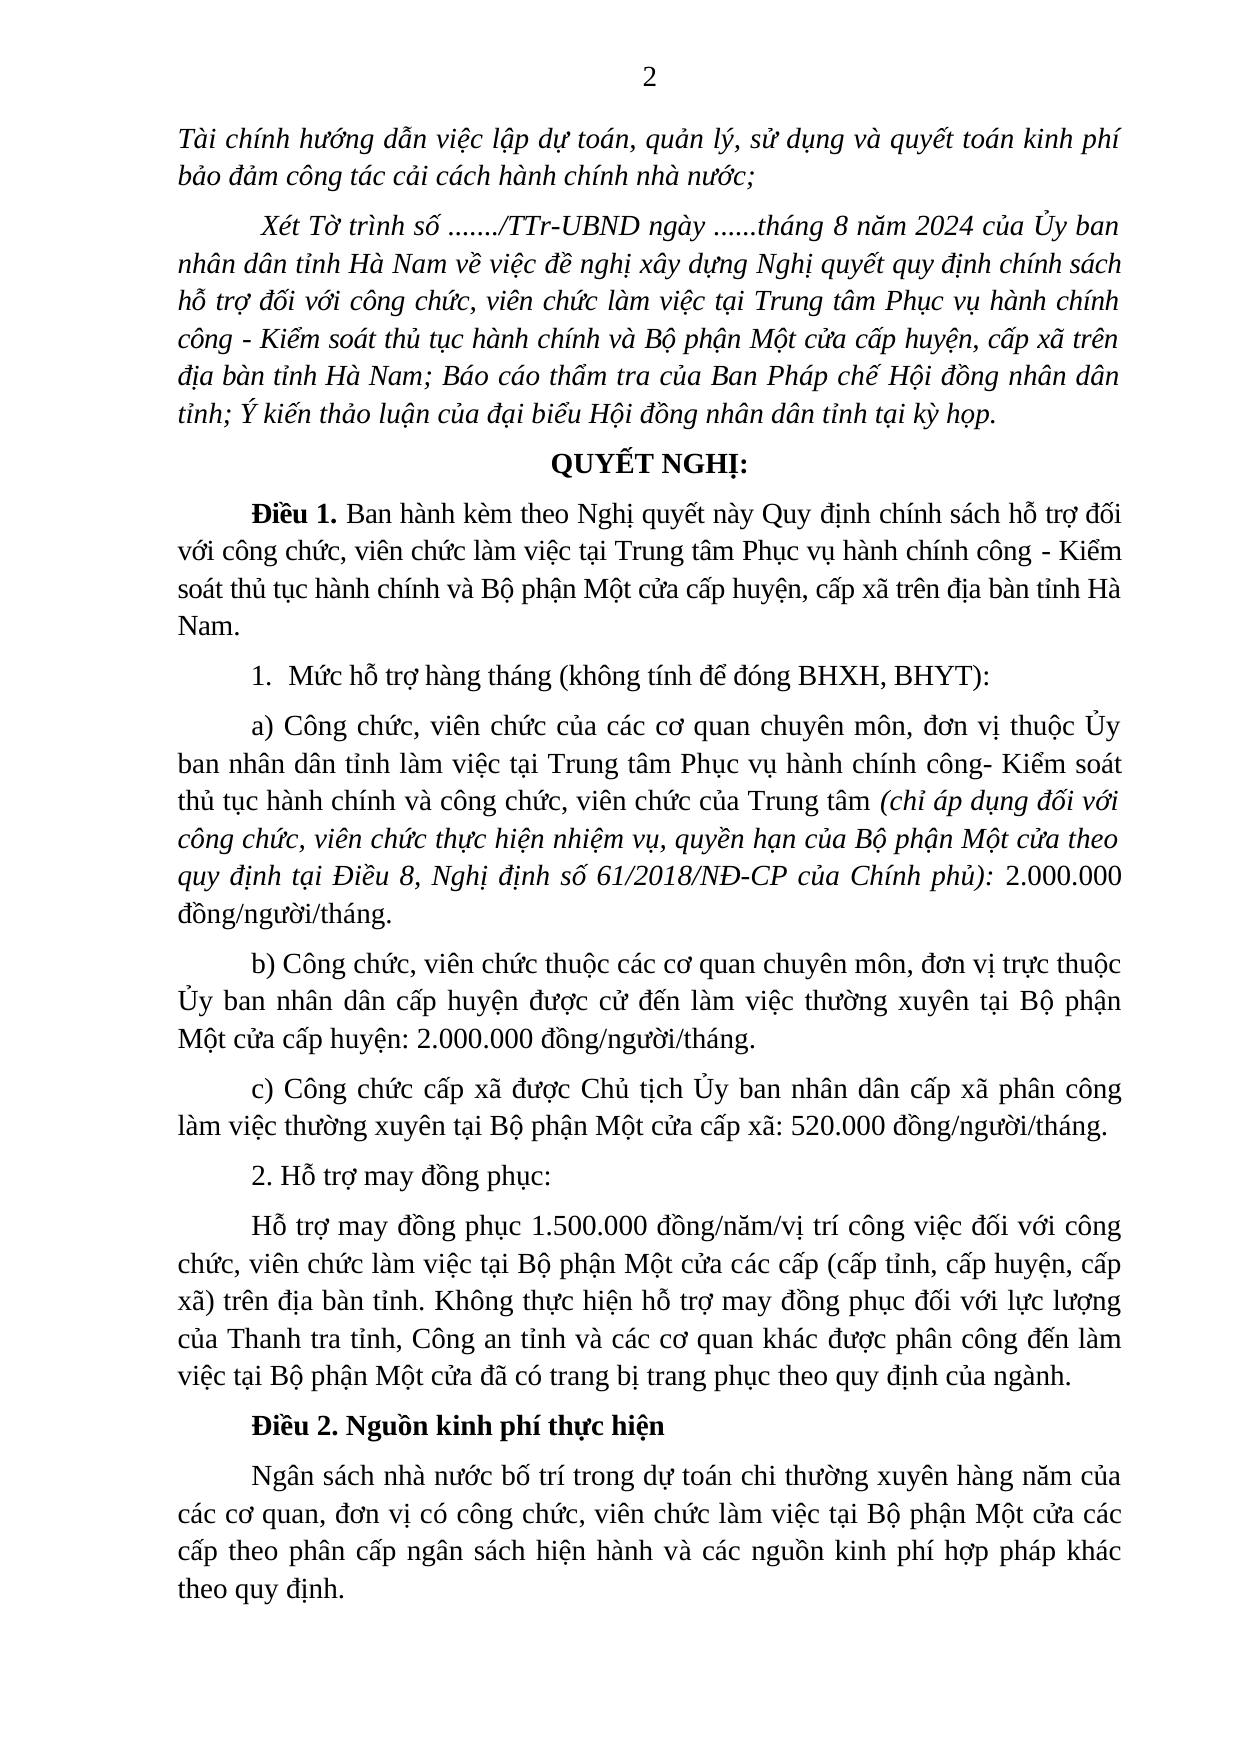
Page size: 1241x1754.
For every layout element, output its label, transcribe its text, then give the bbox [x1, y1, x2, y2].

text Hỗ trợ may đồng phục 1.500.000 đồng/năm/vị trí công việc đối với công chức, viên chức làm việc tại Bộ phận Một cửa các cấp (cấp tỉnh, cấp huyện, cấp xã) trên địa bàn tỉnh. Không thực hiện hỗ trợ may đồng phục đối với lực lượng của Thanh tra tỉnh, Công an tỉnh và các cơ quan khác được phân công đến làm việc tại Bộ phận Một cửa đã có trang bị trang phục theo quy định của ngành. [177, 1206, 1122, 1393]
text 2. Hỗ trợ may đồng phục: [177, 1156, 1122, 1193]
text Ngân sách nhà nước bố trí trong dự toán chi thường xuyên hàng năm của các cơ quan, đơn vị có công chức, viên chức làm việc tại Bộ phận Một cửa các cấp theo phân cấp ngân sách hiện hành và các nguồn kinh phí hợp pháp khác theo quy định. [177, 1456, 1122, 1606]
text Điều 2. Nguồn kinh phí thực hiện [177, 1406, 1122, 1443]
list Mức hỗ trợ hàng tháng (không tính để đóng BHXH, BHYT): [251, 656, 1122, 693]
text c) Công chức cấp xã được Chủ tịch Ủy ban nhân dân cấp xã phân công làm việc thường xuyên tại Bộ phận Một cửa cấp xã: 520.000 đồng/người/tháng. [177, 1068, 1122, 1143]
text Xét Tờ trình số ......./TTr-UBND ngày ......tháng 8 năm 2024 của Ủy ban nhân dân tỉnh Hà Nam về việc đề nghị xây dựng Nghị quyết quy định chính sách hỗ trợ đối với công chức, viên chức làm việc tại Trung tâm Phục vụ hành chính công - Kiểm soát thủ tục hành chính và Bộ phận Một cửa cấp huyện, cấp xã trên địa bàn tỉnh Hà Nam; Báo cáo thẩm tra của Ban Pháp chế Hội đồng nhân dân tỉnh; Ý kiến thảo luận của đại biểu Hội đồng nhân dân tỉnh tại kỳ họp. [177, 206, 1122, 431]
text b) Công chức, viên chức thuộc các cơ quan chuyên môn, đơn vị trực thuộc Ủy ban nhân dân cấp huyện được cử đến làm việc thường xuyên tại Bộ phận Một cửa cấp huyện: 2.000.000 đồng/người/tháng. [177, 943, 1122, 1056]
text a) Công chức, viên chức của các cơ quan chuyên môn, đơn vị thuộc Ủy ban nhân dân tỉnh làm việc tại Trung tâm Phục vụ hành chính công- Kiểm soát thủ tục hành chính và công chức, viên chức của Trung tâm (chỉ áp dụng đối với công chức, viên chức thực hiện nhiệm vụ, quyền hạn của Bộ phận Một cửa theo quy định tại Điều 8, Nghị định số 61/2018/NĐ-CP của Chính phủ): 2.000.000 đồng/người/tháng. [177, 706, 1122, 931]
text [177, 118, 1122, 193]
text QUYẾT NGHỊ: [177, 443, 1122, 481]
text Điều 1. Ban hành kèm theo Nghị quyết này Quy định chính sách hỗ trợ đối với công chức, viên chức làm việc tại Trung tâm Phục vụ hành chính công - Kiểm soát thủ tục hành chính và Bộ phận Một cửa cấp huyện, cấp xã trên địa bàn tỉnh Hà Nam. [177, 493, 1122, 643]
